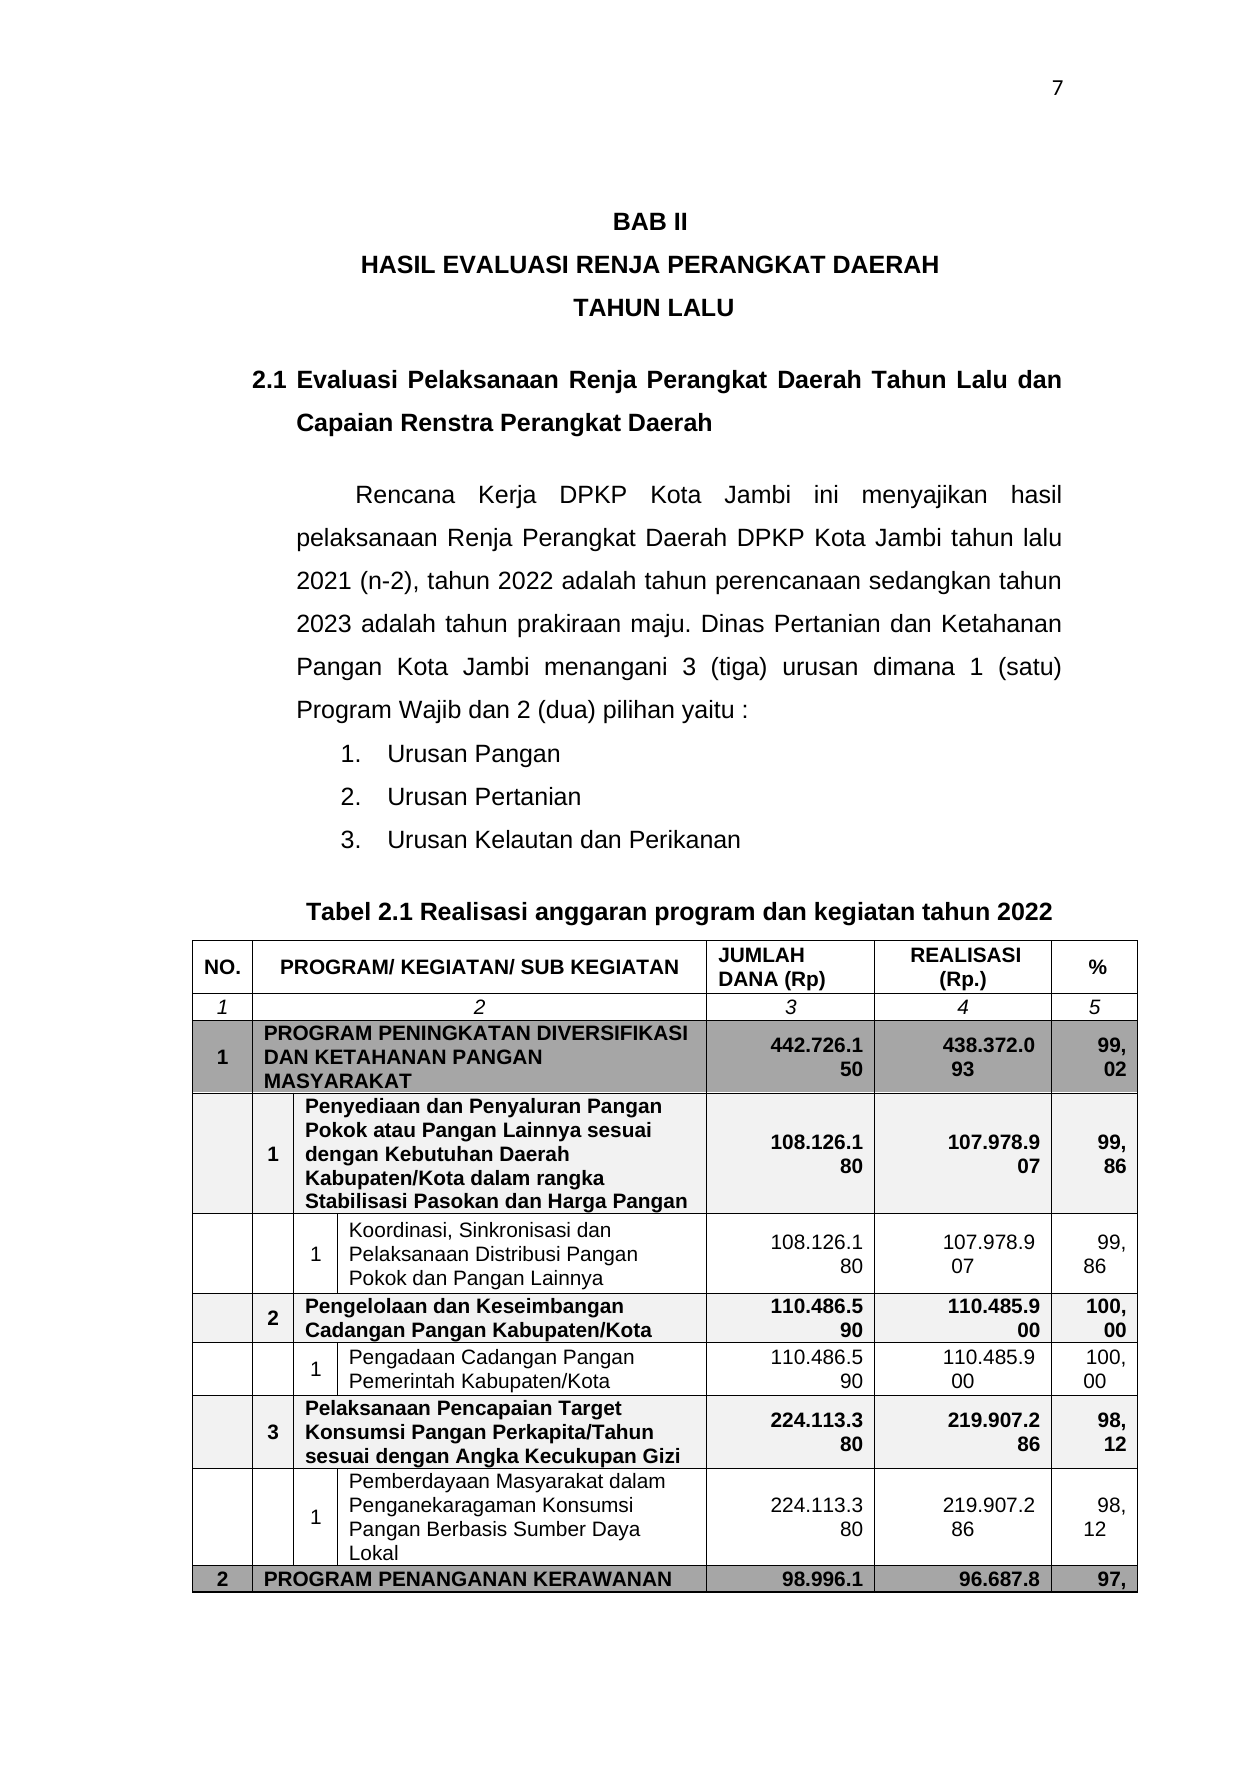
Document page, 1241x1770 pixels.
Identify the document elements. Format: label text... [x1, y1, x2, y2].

table_cell [193, 1396, 252, 1468]
table_cell Pengadaan Cadangan Pangan Pemerintah Kabupaten/Kota [338, 1343, 706, 1395]
table_header % [1052, 941, 1137, 993]
table_cell 110.485.900 [875, 1343, 1051, 1395]
table_cell 110.485.900 [875, 1294, 1051, 1342]
list Urusan Pangan [340, 739, 1063, 767]
list Urusan Pertanian [340, 782, 1063, 811]
list 2.1 Evaluasi Pelaksanaan Renja Perangkat Daerah Tahun Lalu dan Capaian Renstra Perangkat Daerah [252, 365, 1063, 437]
table_cell Pengelolaan dan Keseimbangan Cadangan Pangan Kabupaten/Kota [294, 1294, 706, 1342]
table_cell Pemberdayaan Masyarakat dalam Penganekaragaman Konsumsi Pangan Berbasis Sumber Daya Lokal [338, 1469, 706, 1565]
table_cell 1 [253, 1094, 293, 1213]
table_cell 5 [1052, 994, 1137, 1019]
table_cell 98.996.110 [707, 1566, 874, 1591]
table_cell 3 [253, 1396, 293, 1468]
table_cell 1 [193, 994, 252, 1019]
table_cell 107.978.907 [875, 1094, 1051, 1213]
table_cell 107.978.907 [875, 1214, 1051, 1293]
table_cell 2 [253, 1294, 293, 1342]
table_header PROGRAM/ KEGIATAN/ SUB KEGIATAN [253, 941, 706, 993]
table_cell 1 [294, 1469, 337, 1565]
table_cell 99,86 [1052, 1094, 1137, 1213]
table_cell 110.486.590 [707, 1294, 874, 1342]
table_cell 99,02 [1052, 1021, 1137, 1092]
table_cell [193, 1214, 252, 1293]
table_cell [193, 1343, 252, 1395]
table_cell 224.113.380 [707, 1469, 874, 1565]
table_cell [253, 1566, 706, 1591]
table_cell 224.113.380 [707, 1396, 874, 1468]
table_cell 438.372.093 [875, 1021, 1051, 1092]
table_cell Pelaksanaan Pencapaian Target Konsumsi Pangan Perkapita/Tahun sesuai dengan Angka Kecukupan Gizi [294, 1396, 706, 1468]
table_cell 98,12 [1052, 1469, 1137, 1565]
table_cell 1 [294, 1214, 337, 1293]
table_cell 219.907.286 [875, 1469, 1051, 1565]
table_header NO. [193, 941, 252, 993]
table_cell Koordinasi, Sinkronisasi dan Pelaksanaan Distribusi Pangan Pokok dan Pangan Lainnya [338, 1214, 706, 1293]
table_cell [253, 1343, 293, 1395]
table_cell 99,86 [1052, 1214, 1137, 1293]
table_cell [253, 1214, 293, 1293]
table_cell [253, 1469, 293, 1565]
text HASIL EVALUASI RENJA PERANGKAT DAERAH [237, 250, 1063, 279]
table_cell 100,00 [1052, 1343, 1137, 1395]
table_cell 1 [294, 1343, 337, 1395]
table_cell Penyediaan dan Penyaluran Pangan Pokok atau Pangan Lainnya sesuai dengan Kebutuhan Daerah Kabupaten/Kota dalam rangka Stabilisasi Pasokan dan Harga Pangan [294, 1094, 706, 1213]
list Urusan Kelautan dan Perikanan [340, 825, 1063, 854]
table_cell PROGRAM PENINGKATAN DIVERSIFIKASI DAN KETAHANAN PANGAN MASYARAKAT [253, 1021, 706, 1092]
table_cell 1 [193, 1021, 252, 1092]
table_cell 110.486.590 [707, 1343, 874, 1395]
table_cell 219.907.286 [875, 1396, 1051, 1468]
table_cell 98,12 [1052, 1396, 1137, 1468]
table_cell 2 [193, 1566, 252, 1591]
table_cell 442.726.150 [707, 1021, 874, 1092]
list Rencana Kerja DPKP Kota Jambi ini menyajikan hasil pelaksanaan Renja Perangkat Daerah DPKP Kota Jambi tahun lalu 2021 (n-2), tahun 2022 adalah tahun perencanaan sedangkan tahun 2023 adalah tahun prakiraan maju. Dinas Pertanian dan Ketahanan Pangan Kota Jambi menangani 3 (tiga) urusan dimana 1 (satu) Program Wajib dan 2 (dua) pilihan yaitu : [296, 480, 1063, 724]
table_cell 3 [707, 994, 874, 1019]
table_header REALISASI (Rp.) [875, 941, 1051, 993]
table_cell 108.126.180 [707, 1094, 874, 1213]
table_cell 4 [875, 994, 1051, 1019]
table_cell [193, 1294, 252, 1342]
table_cell [193, 1094, 252, 1213]
table_cell 97,67 [1052, 1566, 1137, 1591]
text BAB II [237, 207, 1063, 236]
table_cell 2 [253, 994, 706, 1019]
table_cell [193, 1469, 252, 1565]
table_header JUMLAH DANA (Rp) [707, 941, 874, 993]
table_cell 108.126.180 [707, 1214, 874, 1293]
text TAHUN LALU [237, 293, 1063, 322]
list Tabel 2.1 Realisasi anggaran program dan kegiatan tahun 2022 [296, 897, 1063, 926]
table_cell 96.687.852 [875, 1566, 1051, 1591]
table_cell 100,00 [1052, 1294, 1137, 1342]
